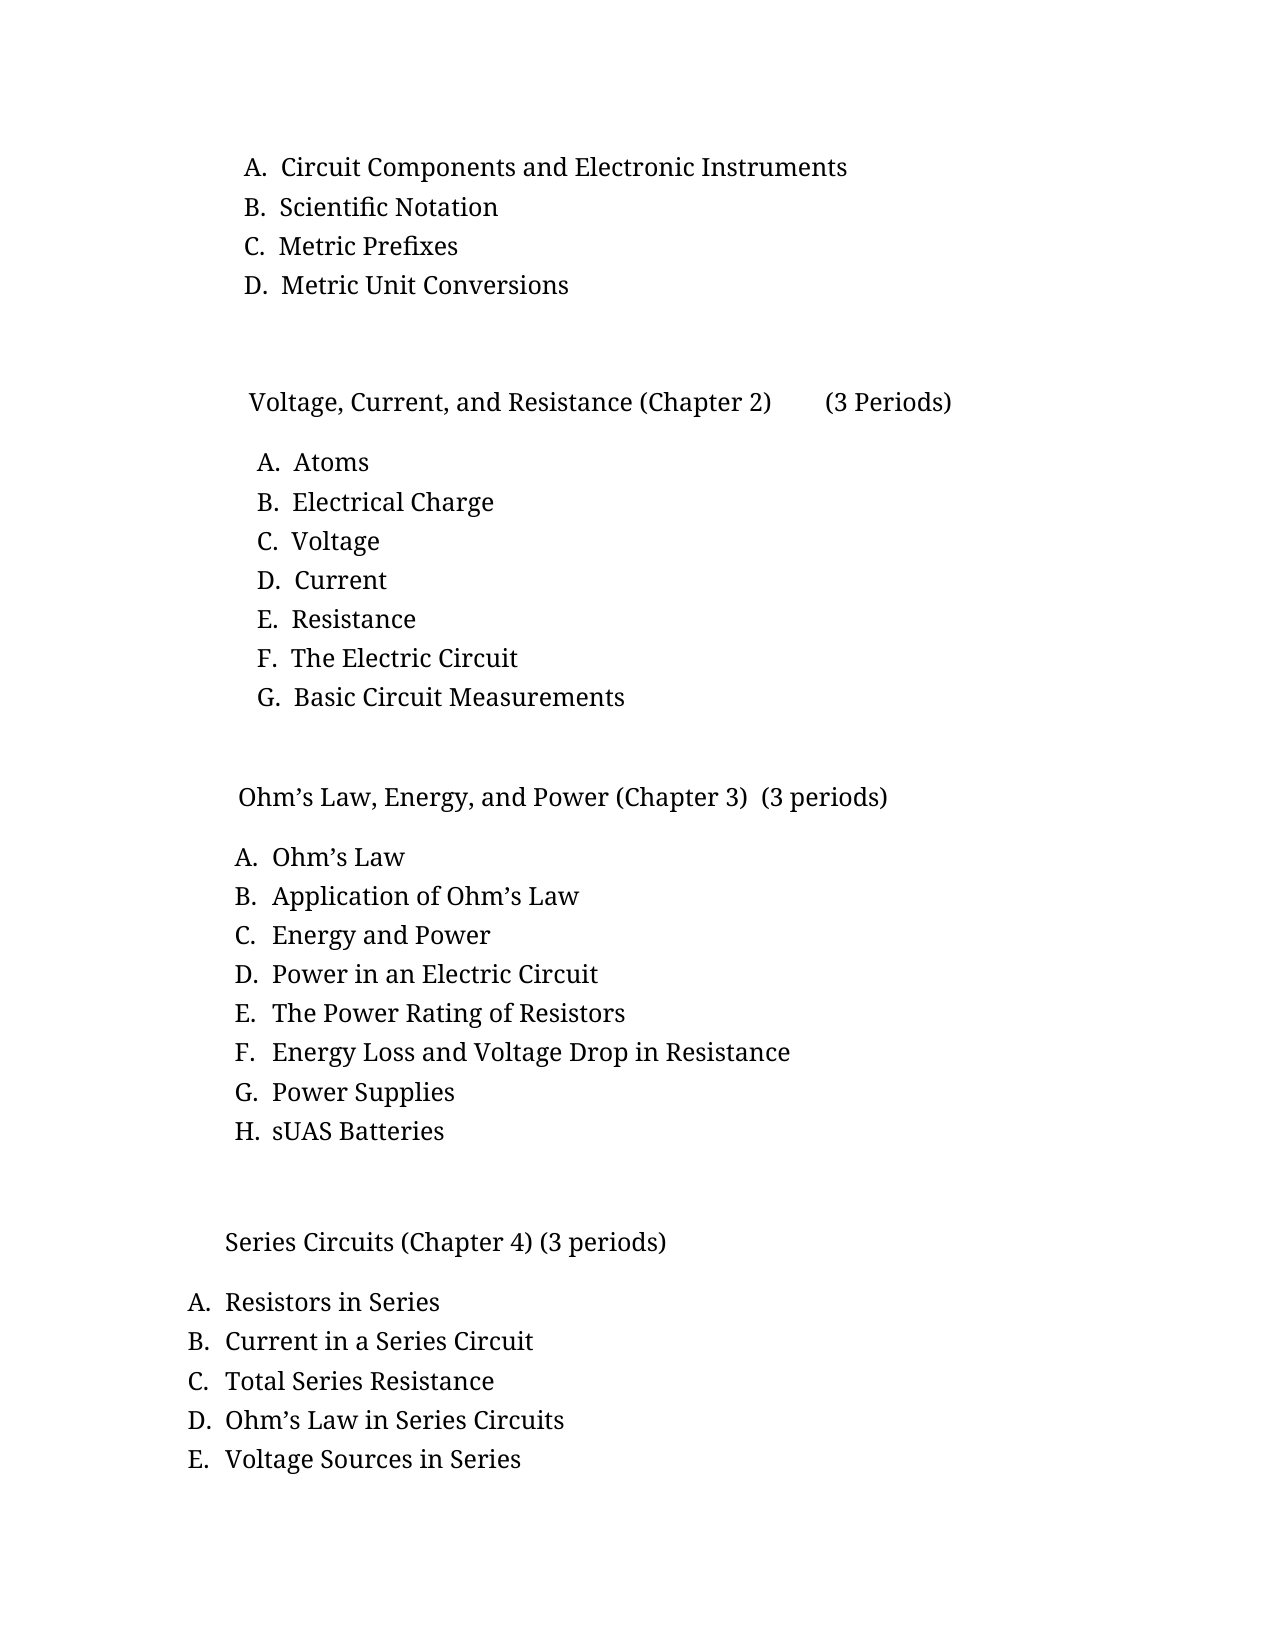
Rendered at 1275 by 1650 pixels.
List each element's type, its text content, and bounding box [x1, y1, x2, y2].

list Power in an Electric Circuit [234, 957, 1125, 991]
text A. Atoms [197, 445, 1125, 479]
list Current in a Series Circuit [187, 1324, 1125, 1358]
list Ohm’s Law [234, 839, 1125, 873]
list Ohm’s Law in Series Circuits [187, 1402, 1125, 1436]
list sUAS Batteries [234, 1113, 1125, 1147]
text C. Voltage [197, 523, 1125, 557]
text D. Current [197, 562, 1125, 597]
text A. Circuit Components and Electronic Instruments [244, 150, 1125, 184]
text B. Scientific Notation [244, 189, 1125, 223]
list Power Supplies [234, 1074, 1125, 1108]
list Voltage Sources in Series [187, 1441, 1125, 1476]
text F. The Electric Circuit [197, 641, 1125, 675]
text D. Metric Unit Conversions [244, 267, 1125, 302]
list The Power Rating of Resistors [234, 996, 1125, 1030]
list Total Series Resistance [187, 1363, 1125, 1397]
text B. Electrical Charge [197, 484, 1125, 518]
text Voltage, Current, and Resistance (Chapter 2) (3 Periods) [150, 385, 1125, 419]
list Resistors in Series [187, 1285, 1125, 1319]
text C. Metric Prefixes [244, 228, 1125, 262]
list Application of Ohm’s Law [234, 878, 1125, 912]
text G. Basic Circuit Measurements [197, 680, 1125, 714]
list Energy Loss and Voltage Drop in Resistance [234, 1035, 1125, 1069]
text Series Circuits (Chapter 4) (3 periods) [150, 1225, 1125, 1259]
list Energy and Power [234, 917, 1125, 952]
text Ohm’s Law, Energy, and Power (Chapter 3) (3 periods) [150, 779, 1125, 813]
text E. Resistance [197, 602, 1125, 636]
